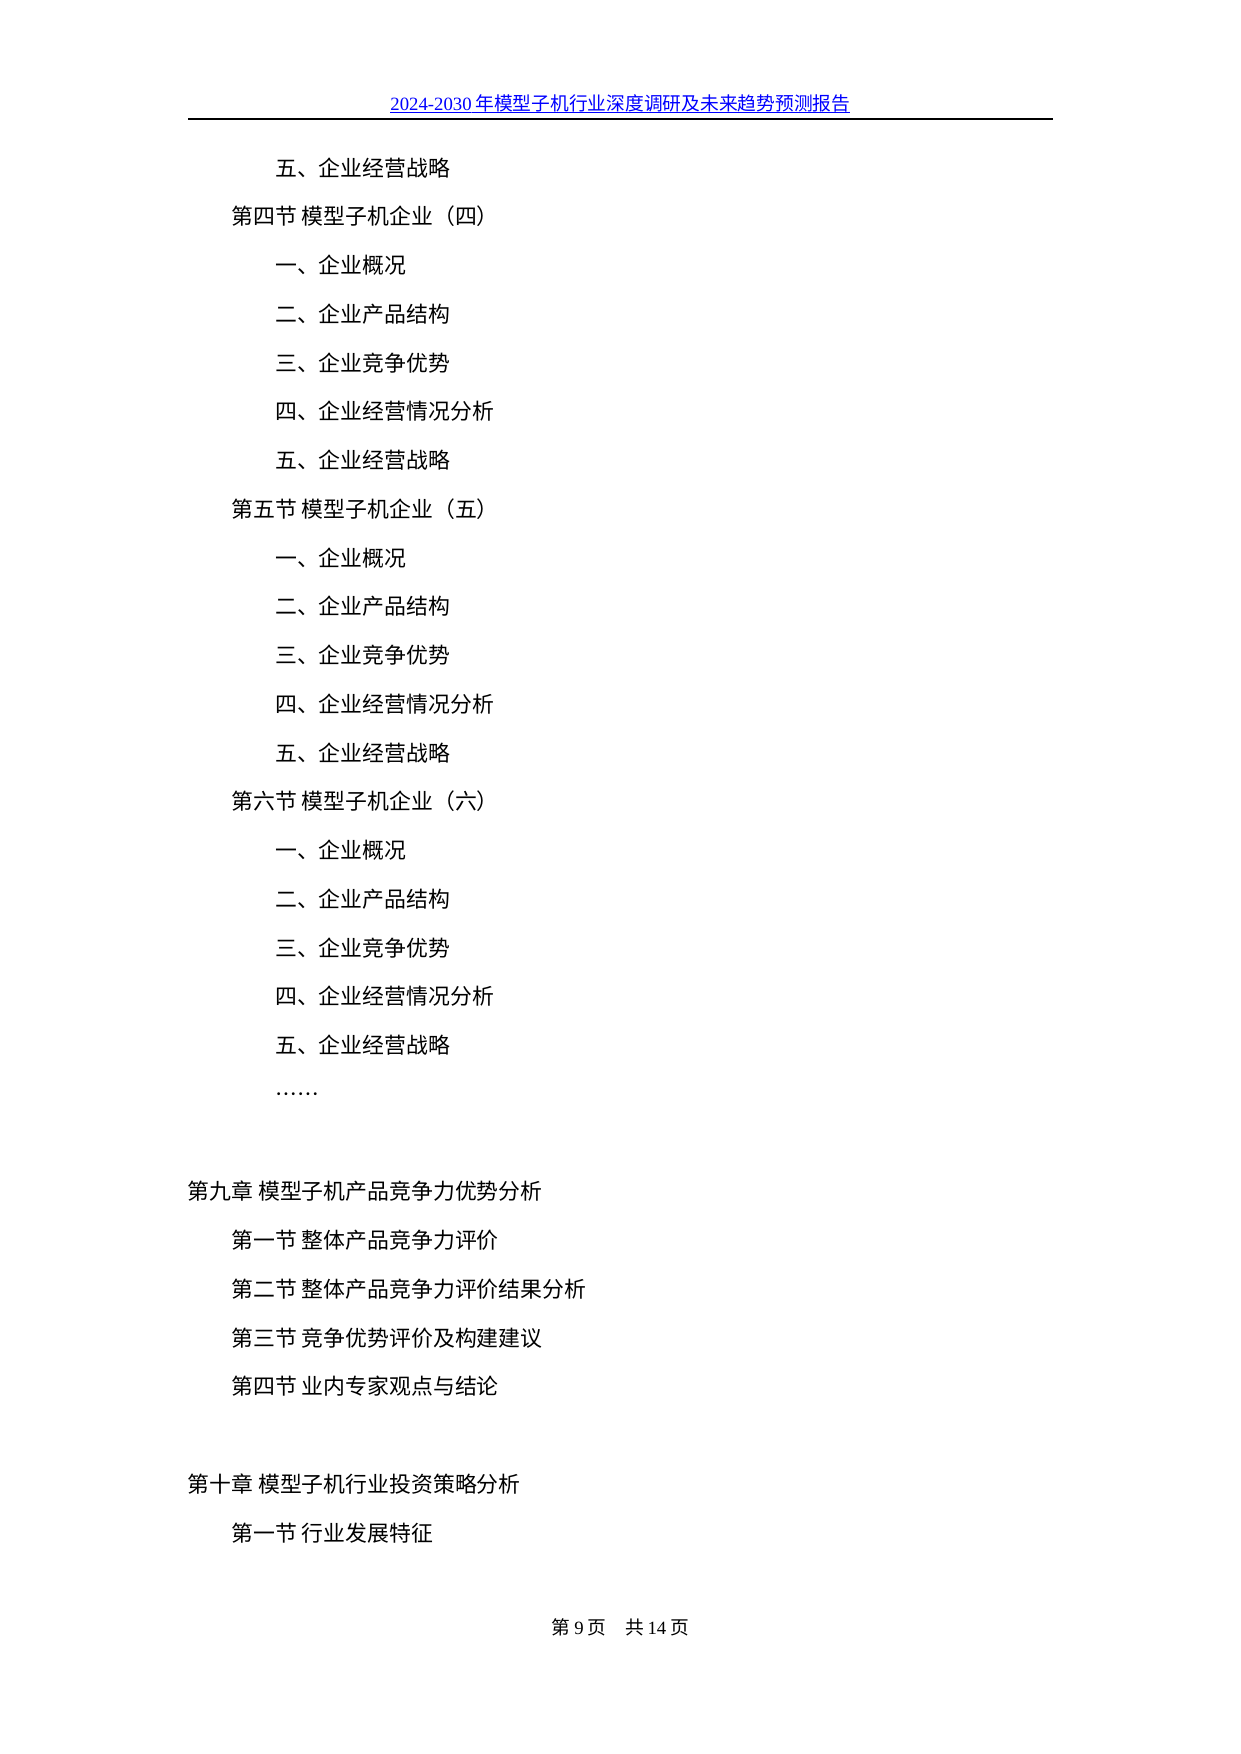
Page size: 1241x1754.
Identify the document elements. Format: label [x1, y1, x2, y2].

text [187, 150, 1053, 1548]
